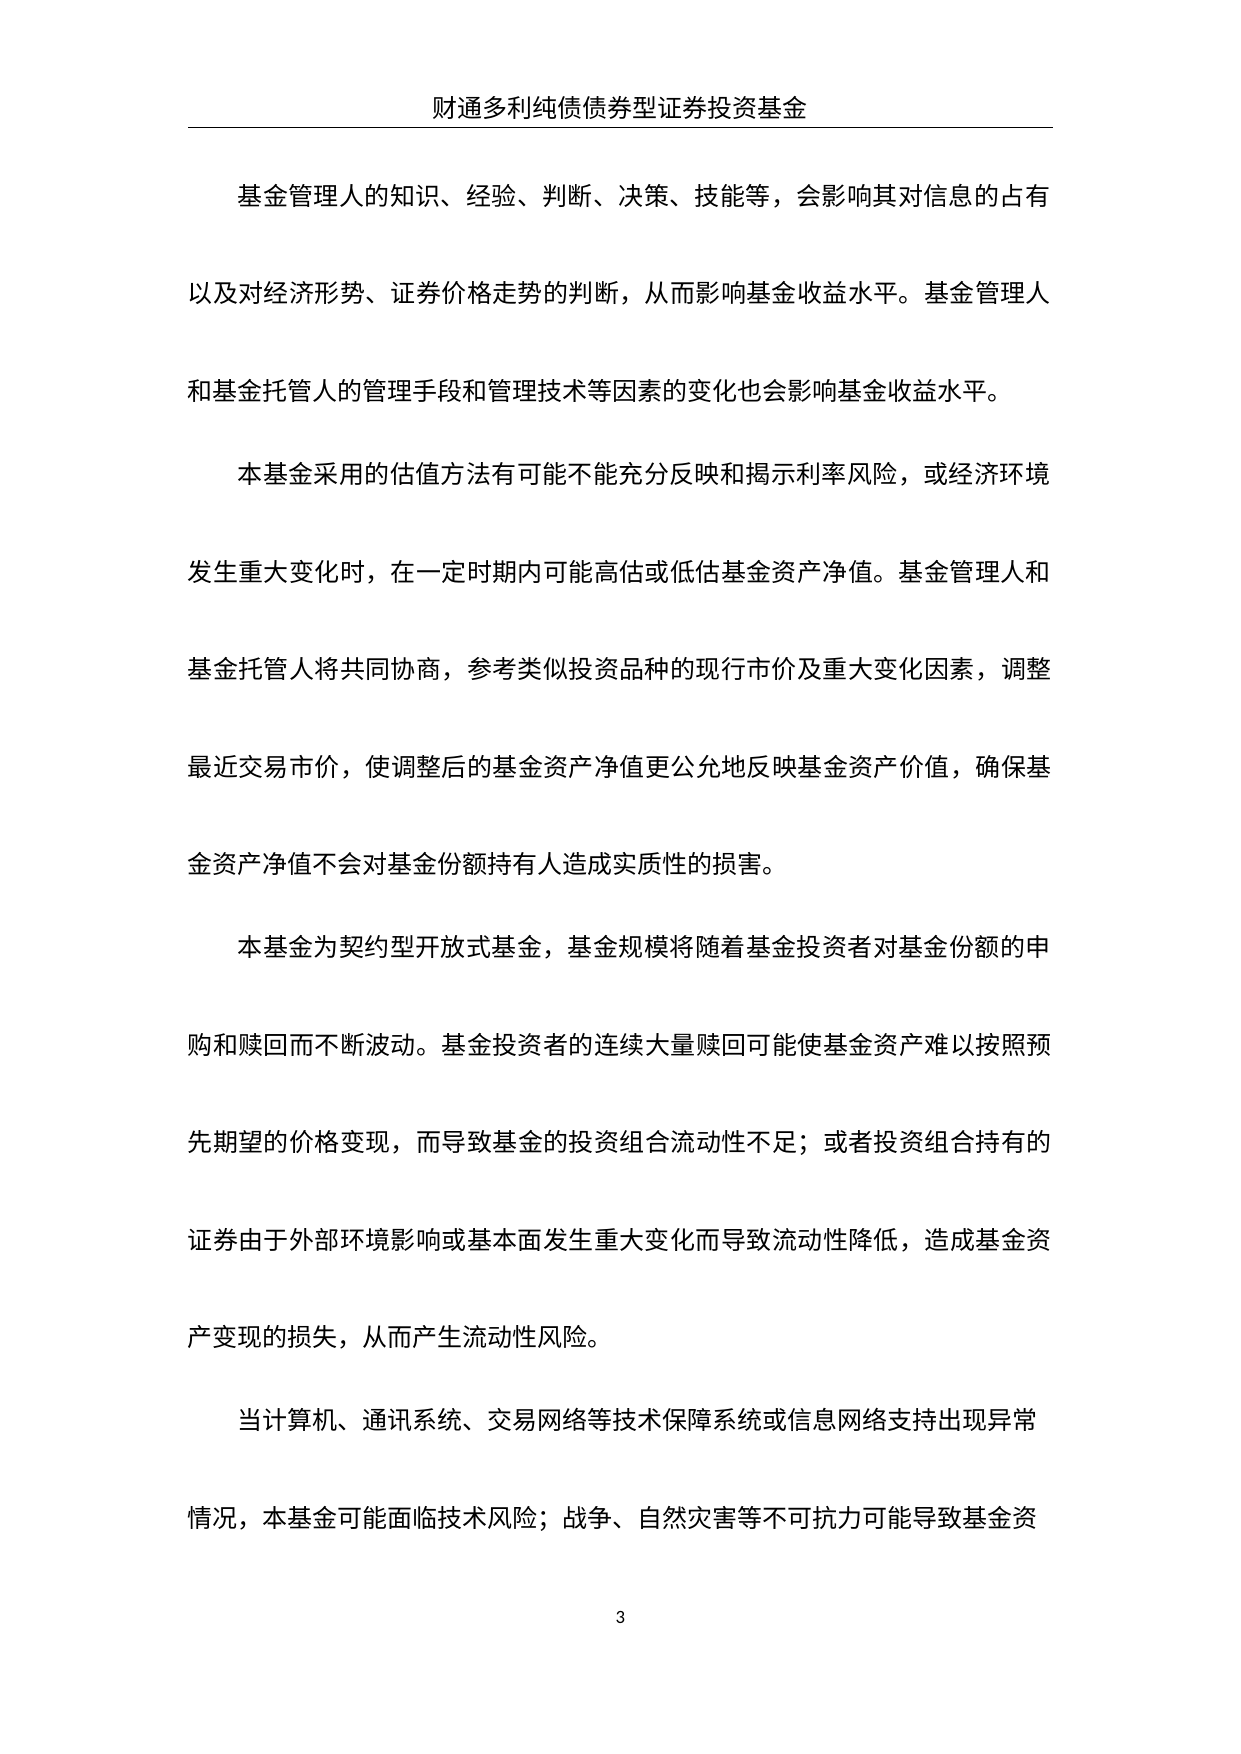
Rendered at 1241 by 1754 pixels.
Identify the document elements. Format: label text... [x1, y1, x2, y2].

text 基金管理人的知识、经验、判断、决策、技能等，会影响其对信息的占有以及对经济形势、证券价格走势的判断，从而影响基金收益水平。基金管理人和基金托管人的管理手段和管理技术等因素的变化也会影响基金收益水平。 [187, 162, 1053, 422]
text 本基金采用的估值方法有可能不能充分反映和揭示利率风险，或经济环境发生重大变化时，在一定时期内可能高估或低估基金资产净值。基金管理人和基金托管人将共同协商，参考类似投资品种的现行市价及重大变化因素，调整最近交易市价，使调整后的基金资产净值更公允地反映基金资产价值，确保基金资产净值不会对基金份额持有人造成实质性的损害。 [187, 440, 1053, 895]
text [187, 1386, 1053, 1549]
text 本基金为契约型开放式基金，基金规模将随着基金投资者对基金份额的申购和赎回而不断波动。基金投资者的连续大量赎回可能使基金资产难以按照预先期望的价格变现，而导致基金的投资组合流动性不足；或者投资组合持有的证券由于外部环境影响或基本面发生重大变化而导致流动性降低，造成基金资产变现的损失，从而产生流动性风险。 [187, 913, 1053, 1368]
